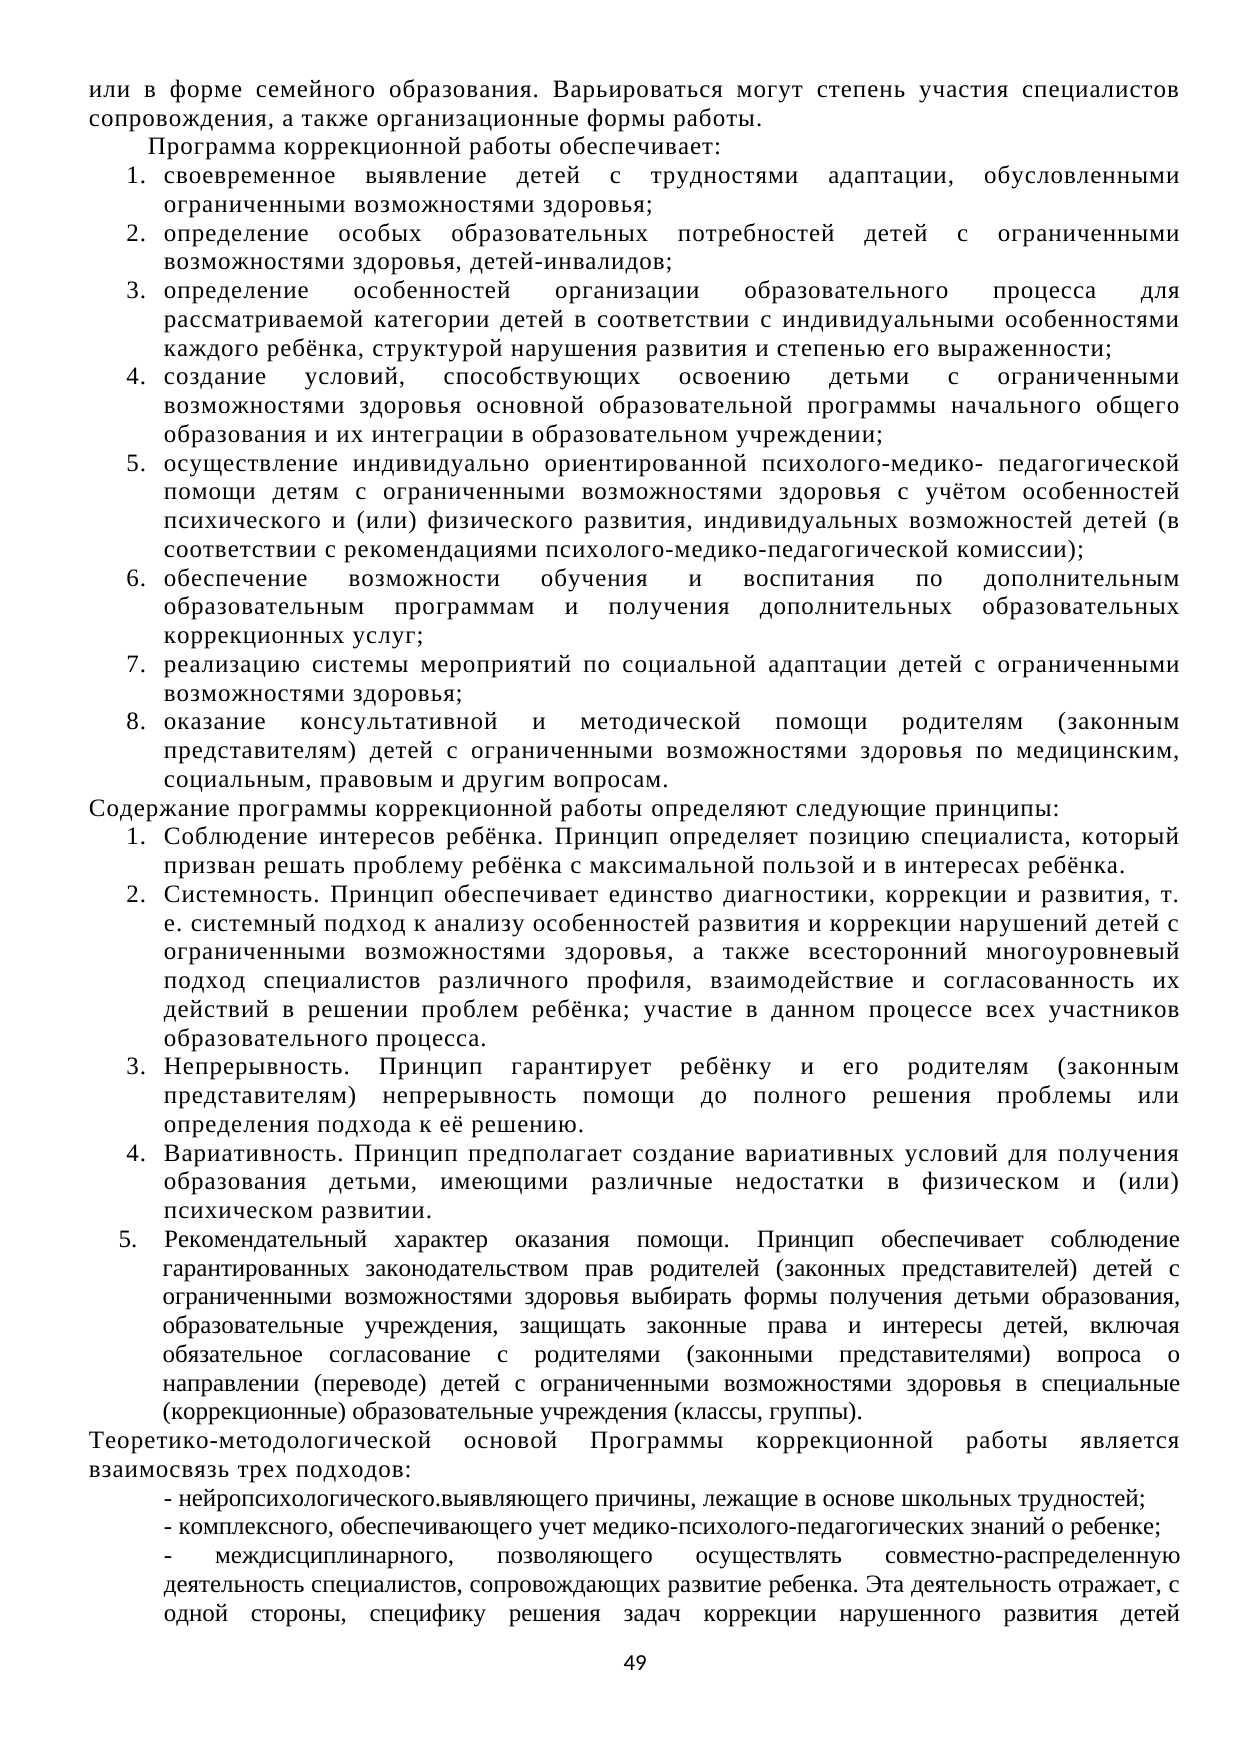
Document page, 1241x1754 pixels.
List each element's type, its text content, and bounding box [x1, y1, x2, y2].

list Непрерывность. Принцип гарантирует ребёнку и его родителям (законным представителям) непрерывность помощи до полного решения проблемы или определения подхода к её решению. [126, 1051, 1181, 1138]
text Теоретико-методологической основой Программы коррекционной работы является взаимосвязь трех подходов: [89, 1425, 1181, 1483]
text - нейропсихологического.выявляющего причины, лежащие в основе школьных трудностей; [164, 1483, 1181, 1511]
list Соблюдение интересов ребёнка. Принцип определяет позицию специалиста, который призван решать проблему ребёнка с максимальной пользой и в интересах ребёнка. [126, 821, 1181, 879]
list реализацию системы мероприятий по социальной адаптации детей с ограниченными возможностями здоровья; [126, 649, 1181, 706]
text 5. Рекомендательный характер оказания помощи. Принцип обеспечивает соблюдение гарантированных законодательством прав родителей (законных представителей) детей с ограниченными возможностями здоровья выбирать формы получения детьми образования, образовательные учреждения, защищать законные права и интересы детей, включая обязательное согласование с родителями (законными представителями) вопроса о направлении (переводе) детей с ограниченными возможностями здоровья в специальные (коррекционные) образовательные учреждения (классы, группы). [118, 1224, 1181, 1425]
text Программа коррекционной работы обеспечивает: [89, 131, 1181, 160]
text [89, 74, 1181, 131]
list оказание консультативной и методической помощи родителям (законным представителям) детей с ограниченными возможностями здоровья по медицинским, социальным, правовым и другим вопросам. [126, 706, 1181, 793]
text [164, 1540, 1181, 1626]
list обеспечение возможности обучения и воспитания по дополнительным образовательным программам и получения дополнительных образовательных коррекционных услуг; [126, 563, 1181, 649]
list создание условий, способствующих освоению детьми с ограниченными возможностями здоровья основной образовательной программы начального общего образования и их интеграции в образовательном учреждении; [126, 361, 1181, 448]
list Системность. Принцип обеспечивает единство диагностики, коррекции и развития, т. е. системный подход к анализу особенностей развития и коррекции нарушений детей с ограниченными возможностями здоровья, а также всесторонний многоуровневый подход специалистов различного профиля, взаимодействие и согласованность их действий в решении проблем ребёнка; участие в данном процессе всех участников образовательного процесса. [126, 879, 1181, 1051]
text Содержание программы коррекционной работы определяют следующие принципы: [89, 793, 1181, 821]
list Вариативность. Принцип предполагает создание вариативных условий для получения образования детьми, имеющими различные недостатки в физическом и (или) психическом развитии. [126, 1138, 1181, 1224]
list определение особенностей организации образовательного процесса для рассматриваемой категории детей в соответствии с индивидуальными особенностями каждого ребёнка, структурой нарушения развития и степенью его выраженности; [126, 275, 1181, 361]
list осуществление индивидуально ориентированной психолого-медико- педагогической помощи детям с ограниченными возможностями здоровья с учётом особенностей психического и (или) физического развития, индивидуальных возможностей детей (в соответствии с рекомендациями психолого-медико-педагогической комиссии); [126, 448, 1181, 563]
list определение особых образовательных потребностей детей с ограниченными возможностями здоровья, детей-инвалидов; [126, 218, 1181, 275]
text - комплексного, обеспечивающего учет медико-психолого-педагогических знаний о ребенке; [164, 1511, 1181, 1540]
list своевременное выявление детей с трудностями адаптации, обусловленными ограниченными возможностями здоровья; [126, 160, 1181, 218]
